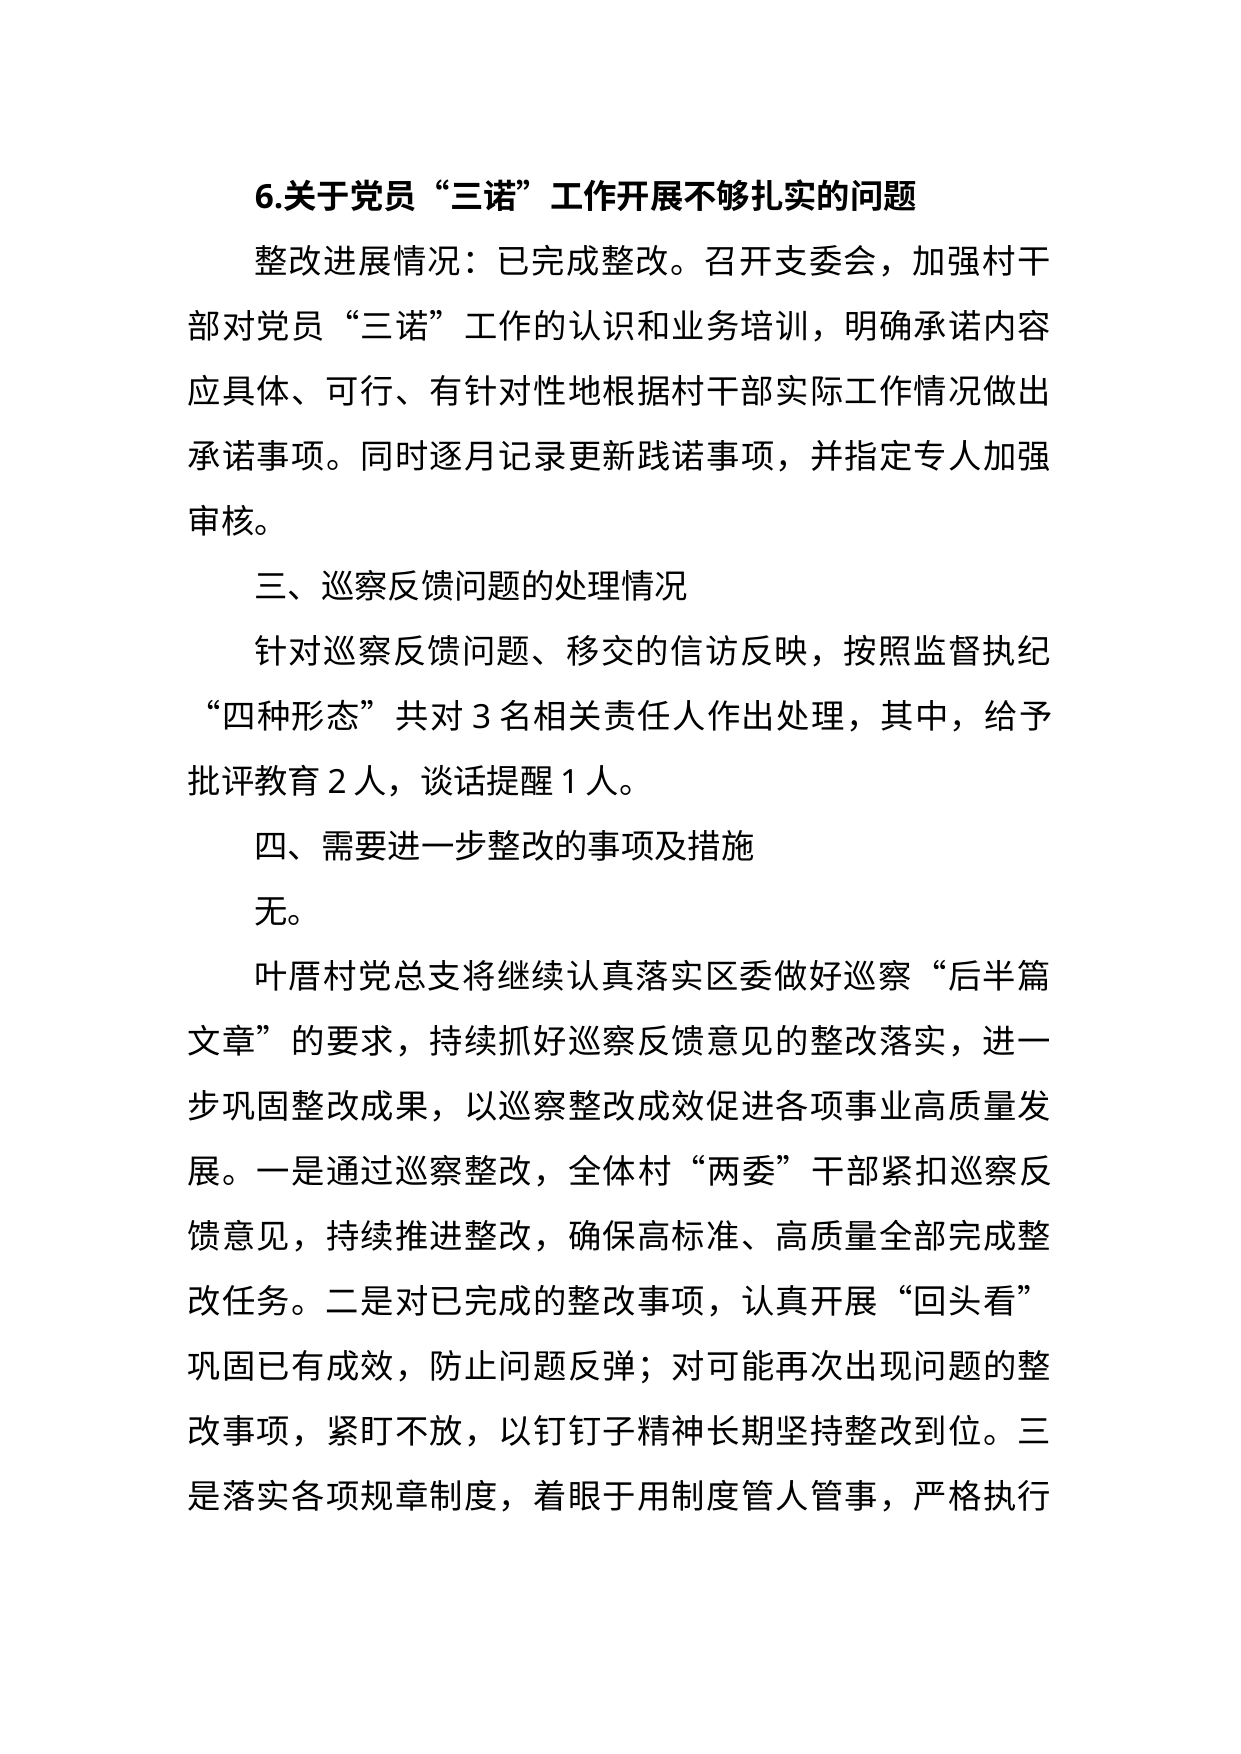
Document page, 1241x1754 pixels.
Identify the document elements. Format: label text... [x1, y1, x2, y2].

text 三、巡察反馈问题的处理情况 [187, 552, 1053, 617]
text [187, 942, 1053, 1527]
text 无。 [187, 877, 1053, 942]
text 四、需要进一步整改的事项及措施 [187, 812, 1053, 877]
text 针对巡察反馈问题、移交的信访反映，按照监督执纪“四种形态”共对3名相关责任人作出处理，其中，给予批评教育2人，谈话提醒1人。 [187, 617, 1053, 812]
text 6.关于党员“三诺”工作开展不够扎实的问题 [187, 162, 1053, 227]
text 整改进展情况：已完成整改。召开支委会，加强村干部对党员“三诺”工作的认识和业务培训，明确承诺内容应具体、可行、有针对性地根据村干部实际工作情况做出承诺事项。同时逐月记录更新践诺事项，并指定专人加强审核。 [187, 227, 1053, 552]
